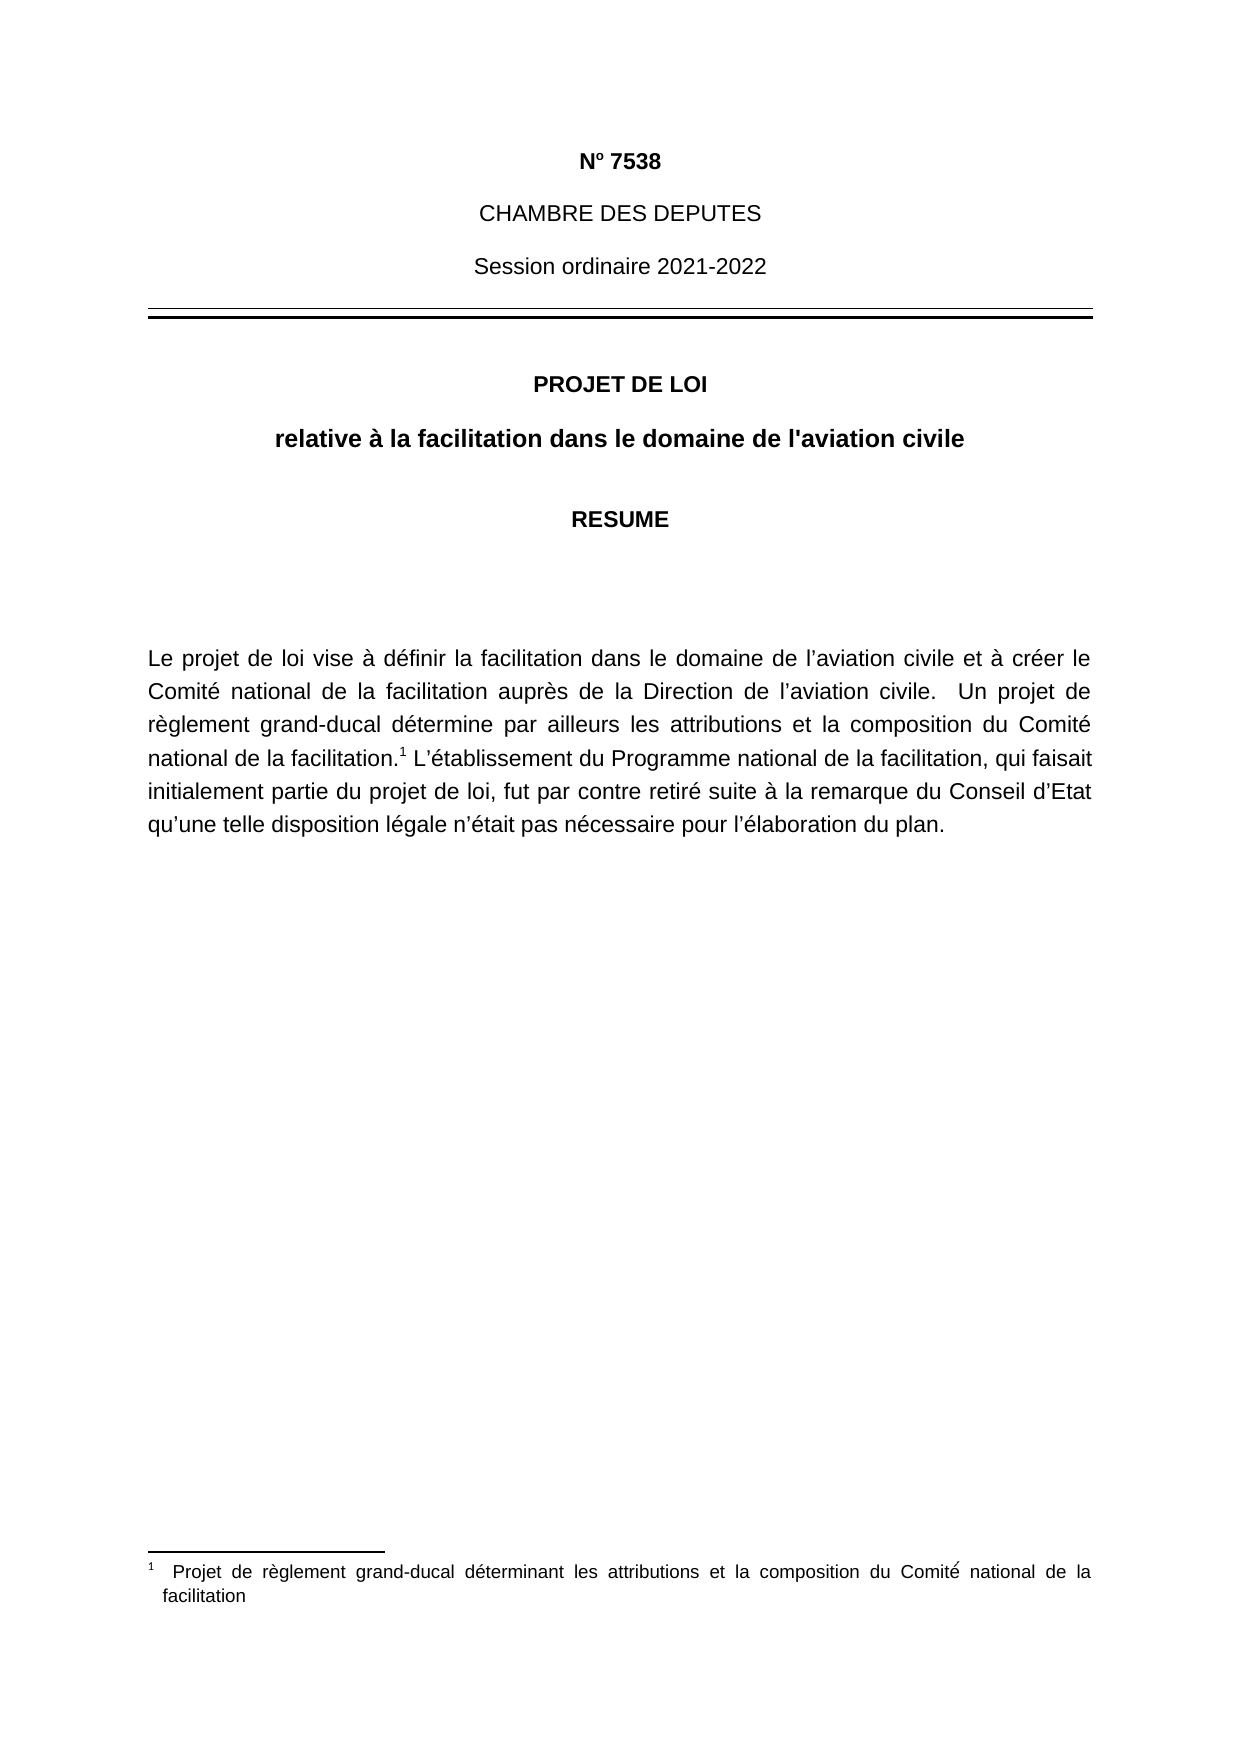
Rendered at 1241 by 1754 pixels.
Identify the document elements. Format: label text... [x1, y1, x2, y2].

text Le projet de loi vise à définir la facilitation dans le domaine de l’aviation civile et à créer le Comité national de la facilitation auprès de la Direction de l’aviation civile. Un projet de règlement grand-ducal détermine par ailleurs les attributions et la composition du Comité national de la facilitation. L’établissement du Programme national de la facilitation, qui faisait initialement partie du projet de loi, fut par contre retiré suite à la remarque du Conseil d’Etat qu’une telle disposition légale n’était pas nécessaire pour l’élaboration du plan. [148, 637, 1093, 837]
text PROJET DE LOI [148, 371, 1093, 398]
text CHAMBRE DES DEPUTES [148, 200, 1093, 227]
text RESUME [148, 506, 1093, 532]
text relative à la facilitation dans le domaine de l'aviation civile [148, 424, 1093, 453]
text No 7538 [148, 148, 1093, 174]
text Session ordinaire 2021-2022 [148, 253, 1093, 279]
